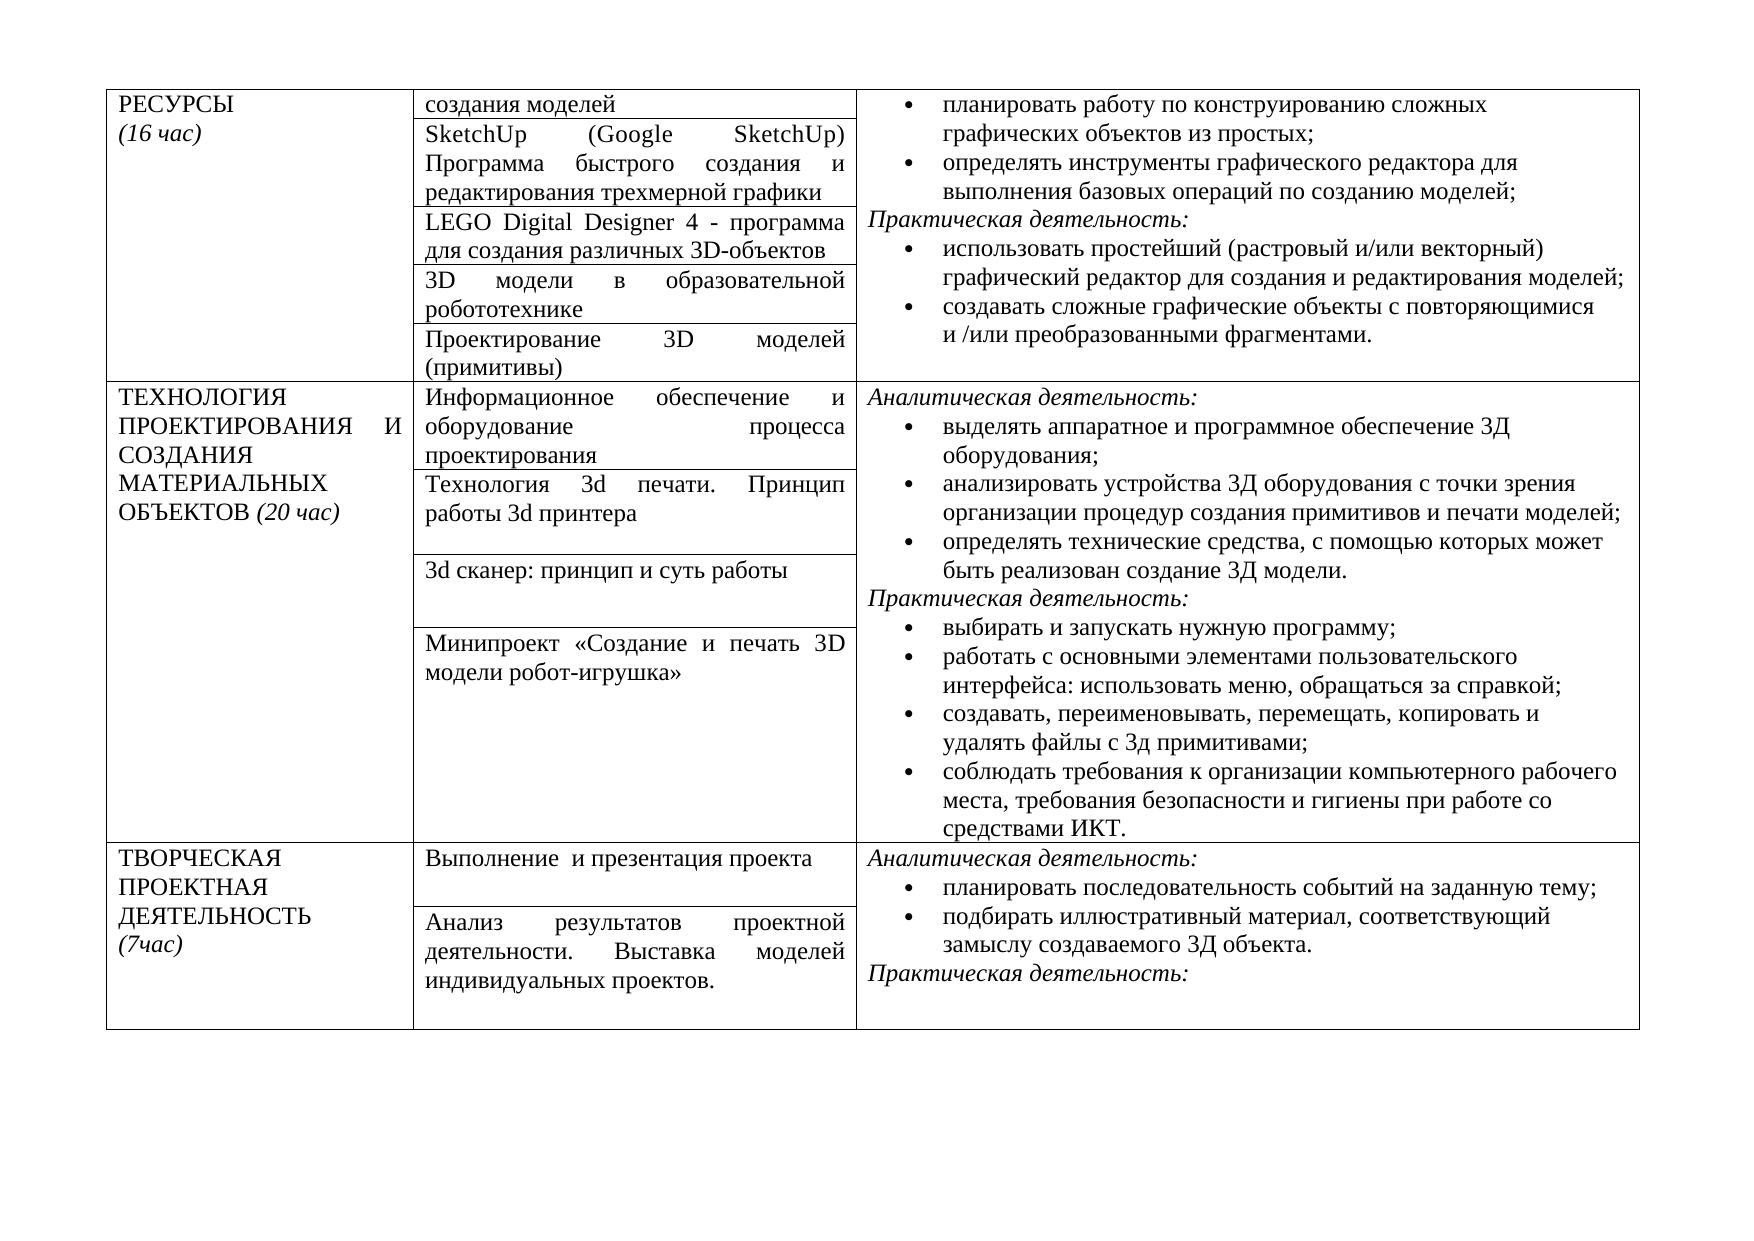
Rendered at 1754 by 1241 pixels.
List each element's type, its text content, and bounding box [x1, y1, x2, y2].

table_cell Аналитическая деятельность: планировать последовательность событий на заданную тему; подбирать иллюстративный материал, соответствующий замыслу создаваемого 3Д объекта. Практическая деятельность: использовать графический редактор или иное программное средство для создания моделей; создавать на заданную тему графические изображения с помощью специального оборудования. [857, 843, 1639, 1029]
table_cell Проектирование 3D моделей (примитивы) [414, 324, 856, 381]
table_cell Информационное обеспечение и оборудование процесса проектирования [414, 382, 856, 468]
table_cell Выполнение и презентация проекта [414, 843, 856, 906]
table_cell SketchUp (Google SketchUp) Программа быстрого создания и редактирования трехмерной графики [414, 119, 856, 206]
table_cell ТЕХНОЛОГИЯ ПРОЕКТИРОВАНИЯ И СОЗДАНИЯ МАТЕРИАЛЬНЫХ ОБЪЕКТОВ (20 час) [107, 382, 413, 842]
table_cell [414, 90, 856, 118]
table_cell 3d сканер: принцип и суть работы [414, 555, 856, 627]
table_cell 3D модели в образовательной робототехнике [414, 265, 856, 323]
table_cell Технология 3d печати. Принцип работы 3d принтера [414, 470, 856, 554]
table_cell ТВОРЧЕСКАЯ ПРОЕКТНАЯ ДЕЯТЕЛЬНОСТЬ (7час) [107, 843, 413, 1029]
table_cell LEGO Digital Designer 4 - программа для создания различных 3D-объектов [414, 207, 856, 264]
table_cell Минипроект «Создание и печать 3D модели робот-игрушка» [414, 628, 856, 842]
table_cell Анализ результатов проектной деятельности. Выставка моделей индивидуальных проектов. [414, 907, 856, 1029]
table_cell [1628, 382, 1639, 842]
